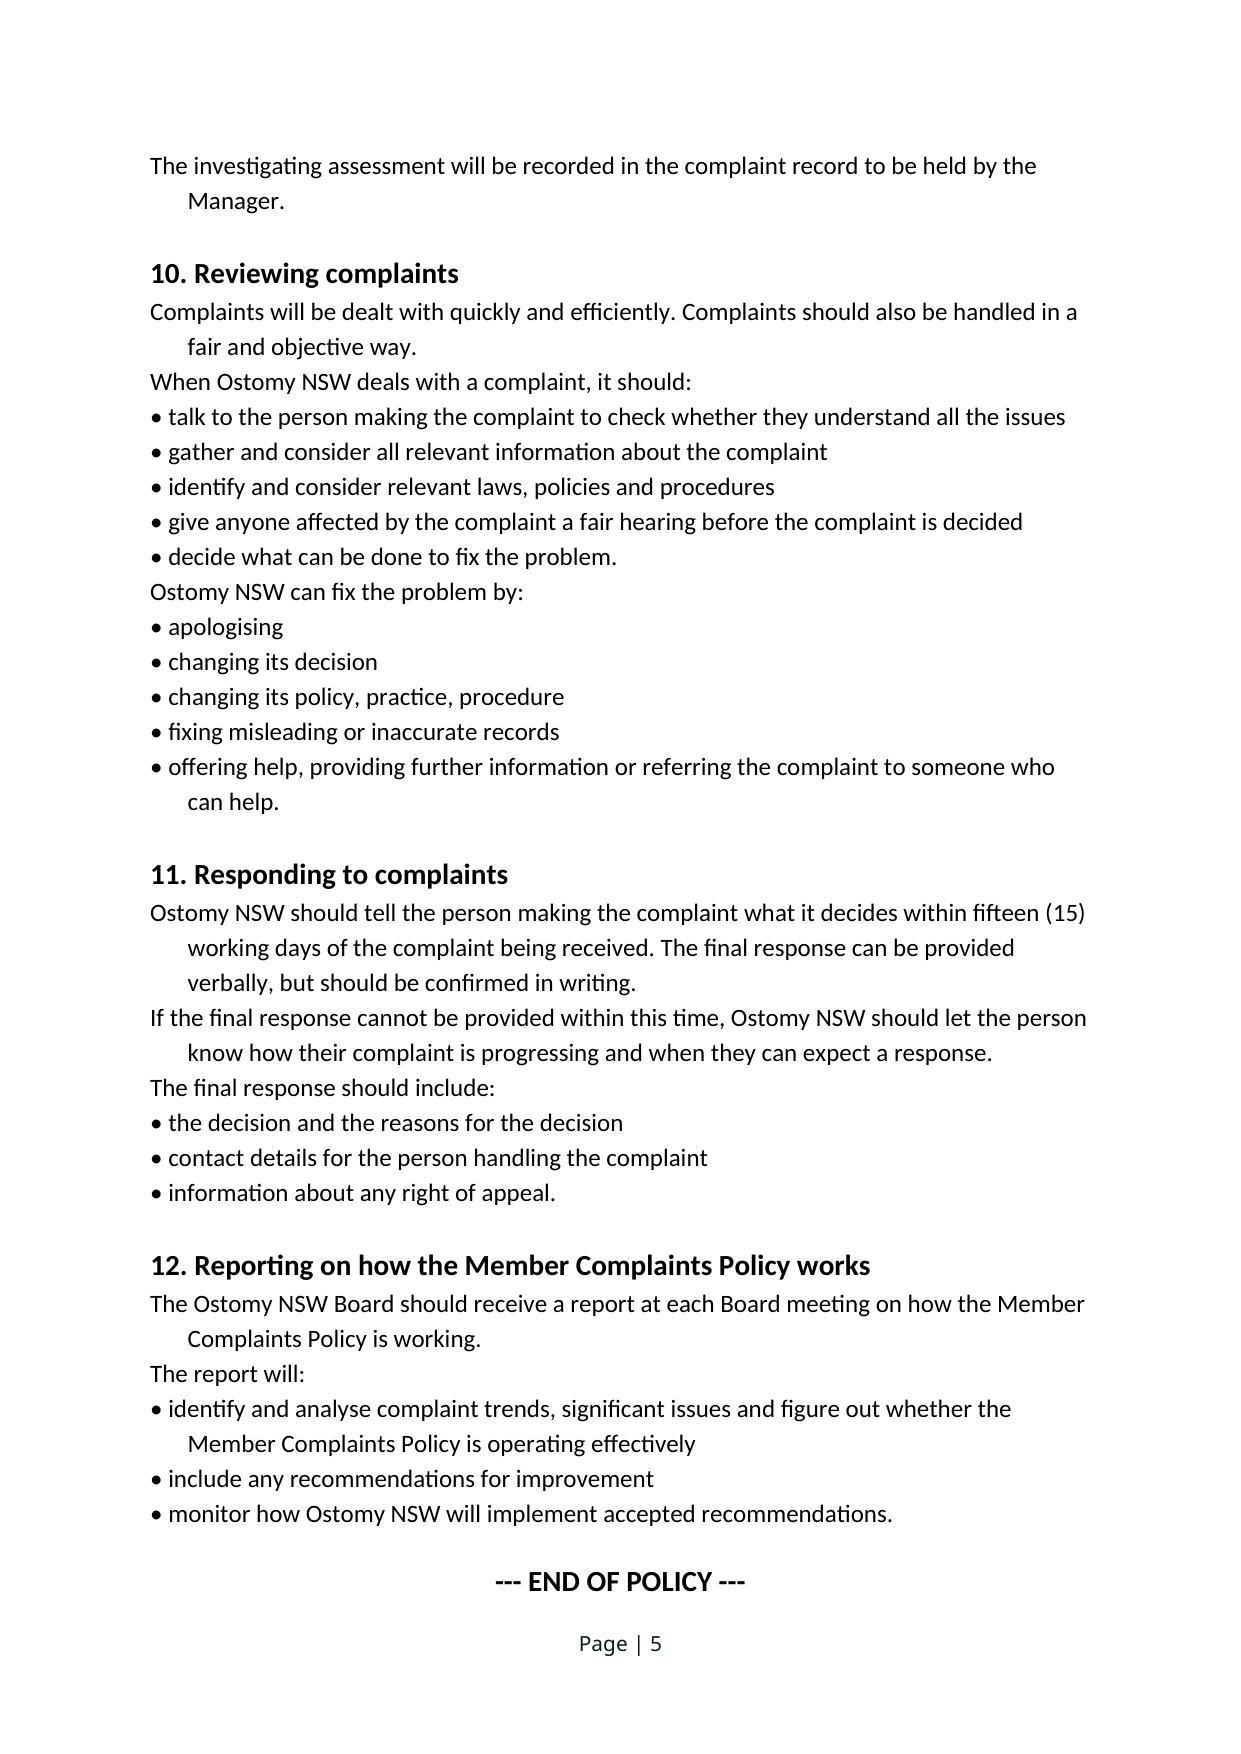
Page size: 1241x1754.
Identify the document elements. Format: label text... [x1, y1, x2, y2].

text • apologising [150, 611, 1090, 641]
text The final response should include: [150, 1072, 1090, 1102]
text The report will: [150, 1358, 1090, 1388]
text If the final response cannot be provided within this time, Ostomy NSW should let the person know how their complaint is progressing and when they can expect a response. [150, 1002, 1090, 1067]
text • changing its policy, practice, procedure [150, 681, 1090, 711]
text • changing its decision [150, 646, 1090, 676]
text Complaints will be dealt with quickly and efficiently. Complaints should also be handled in a fair and objective way. [150, 296, 1090, 361]
text • information about any right of appeal. [150, 1177, 1090, 1207]
text • include any recommendations for improvement [150, 1463, 1090, 1493]
text • fixing misleading or inaccurate records [150, 716, 1090, 746]
text • offering help, providing further information or referring the complaint to someone who can help. [150, 751, 1090, 816]
text The Ostomy NSW Board should receive a report at each Board meeting on how the Member Complaints Policy is working. [150, 1288, 1090, 1353]
text • contact details for the person handling the complaint [150, 1142, 1090, 1172]
text • identify and analyse complaint trends, significant issues and figure out whether the Member Complaints Policy is operating effectively [150, 1393, 1090, 1458]
text • gather and consider all relevant information about the complaint [150, 436, 1090, 466]
text • decide what can be done to fix the problem. [150, 541, 1090, 571]
text 12. Reporting on how the Member Complaints Policy works [150, 1247, 1090, 1282]
text • identify and consider relevant laws, policies and procedures [150, 471, 1090, 501]
text Ostomy NSW should tell the person making the complaint what it decides within fifteen (15) working days of the complaint being received. The final response can be provided verbally, but should be confirmed in writing. [150, 897, 1090, 997]
text • monitor how Ostomy NSW will implement accepted recommendations. [150, 1498, 1090, 1528]
text 10. Reviewing complaints [150, 255, 1090, 291]
text • give anyone affected by the complaint a fair hearing before the complaint is decided [150, 506, 1090, 536]
text The investigating assessment will be recorded in the complaint record to be held by the Manager. [150, 150, 1090, 216]
text • the decision and the reasons for the decision [150, 1107, 1090, 1137]
text • talk to the person making the complaint to check whether they understand all the issues [150, 401, 1090, 431]
text When Ostomy NSW deals with a complaint, it should: [150, 366, 1090, 396]
text Ostomy NSW can fix the problem by: [150, 576, 1090, 606]
text 11. Responding to complaints [150, 856, 1090, 892]
text --- END OF POLICY --- [150, 1563, 1090, 1599]
